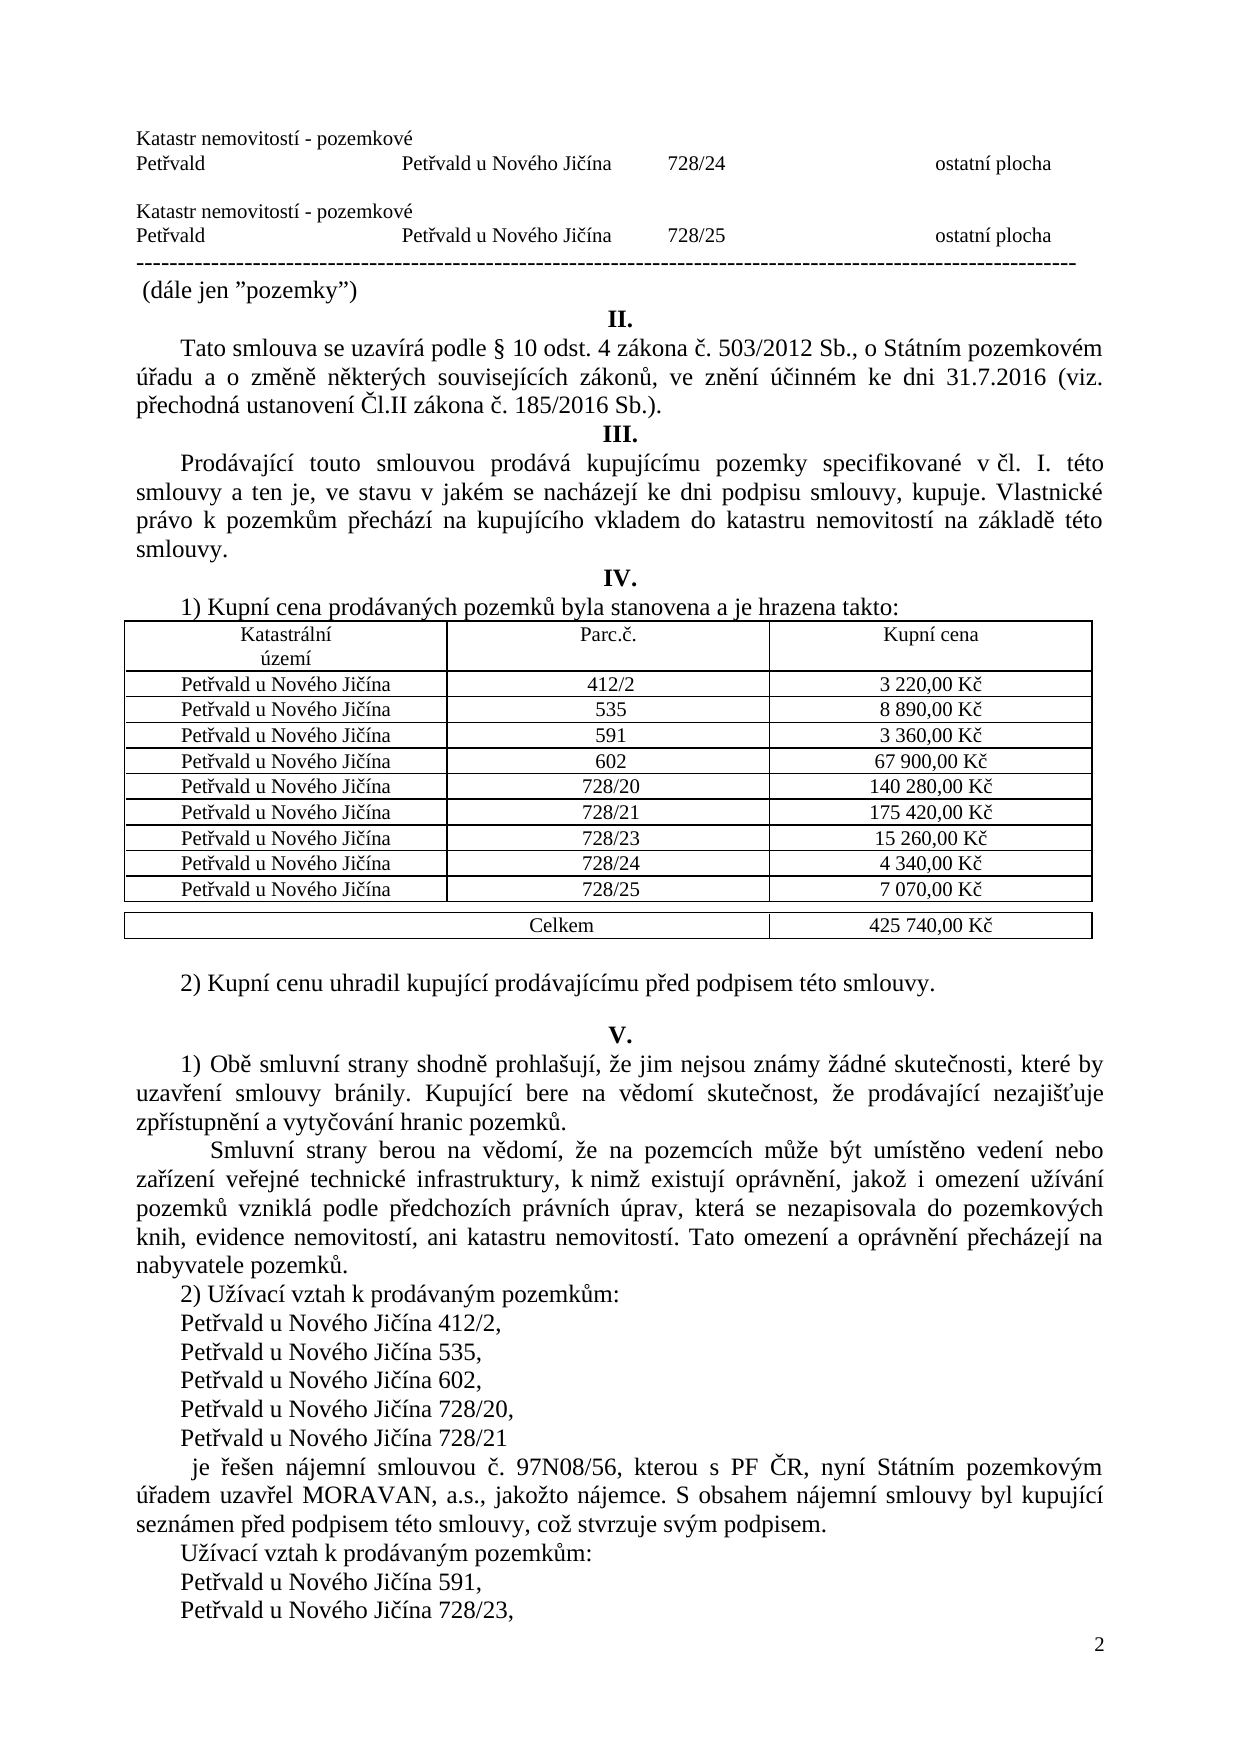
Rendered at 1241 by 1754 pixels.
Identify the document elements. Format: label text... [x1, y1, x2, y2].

text 1) Kupní cena prodávaných pozemků byla stanovena a je hrazena takto: [136, 592, 1104, 620]
text je řešen nájemní smlouvou č. 97N08/56, kterou s PF ČR, nyní Státním pozemkovým úřadem uzavřel MORAVAN, a.s., jakožto nájemce. S obsahem nájemní smlouvy byl kupující seznámen před podpisem této smlouvy, což stvrzuje svým podpisem. [136, 1452, 1104, 1538]
table_cell 535 [448, 697, 769, 721]
table_cell 67 900,00 Kč [770, 749, 1091, 773]
table_cell Petřvald u Nového Jičína [125, 774, 446, 798]
text Petřvald u Nového Jičína 602, [136, 1366, 1104, 1394]
table_cell Petřvald u Nového Jičína [125, 748, 446, 773]
table_cell 728/20 [448, 774, 769, 798]
table_header Kupní cena [770, 622, 1091, 670]
text IV. [136, 563, 1104, 592]
table_cell 3 220,00 Kč [770, 672, 1091, 696]
table_cell 728/24 [448, 851, 769, 875]
text Užívací vztah k prodávaným pozemkům: [136, 1538, 1104, 1567]
text Tato smlouva se uzavírá podle § 10 odst. 4 zákona č. 503/2012 Sb., o Státním pozemkovém úřadu a o změně některých souvisejících zákonů, ve znění účinném ke dni 31.7.2016 (viz. přechodná ustanovení Čl.II zákona č. 185/2016 Sb.). [136, 333, 1104, 419]
text 1) Obě smluvní strany shodně prohlašují, že jim nejsou známy žádné skutečnosti, které by uzavření smlouvy bránily. Kupující bere na vědomí skutečnost, že prodávající nezajišťuje zpřístupnění a vytyčování hranic pozemků. [136, 1049, 1104, 1136]
text Petřvald u Nového Jičína 728/23, [136, 1596, 1104, 1624]
table_cell 15 260,00 Kč [770, 826, 1091, 849]
table_cell 175 420,00 Kč [770, 800, 1091, 824]
table_header Katastrální území [125, 622, 446, 670]
text Petřvald u Nového Jičína 412/2, [136, 1308, 1104, 1337]
text Prodávající touto smlouvou prodává kupujícímu pozemky specifikované v čl. I. této smlouvy a ten je, ve stavu v jakém se nacházejí ke dni podpisu smlouvy, kupuje. Vlastnické právo k pozemkům přechází na kupujícího vkladem do katastru nemovitostí na základě této smlouvy. [136, 448, 1104, 563]
table_cell Petřvald u Nového Jičína [125, 799, 446, 824]
table_cell 591 [448, 723, 769, 747]
text III. [136, 419, 1104, 448]
text 2) Kupní cenu uhradil kupující prodávajícímu před podpisem této smlouvy. [136, 968, 1104, 997]
text II. [136, 304, 1104, 333]
text 2) Užívací vztah k prodávaným pozemkům: [136, 1279, 1104, 1308]
text Petřvald u Nového Jičína 728/20, [136, 1394, 1104, 1423]
text Smluvní strany berou na vědomí, že na pozemcích může být umístěno vedení nebo zařízení veřejné technické infrastruktury, k nimž existují oprávnění, jakož i omezení užívání pozemků vzniklá podle předchozích právních úprav, která se nezapisovala do pozemkových knih, evidence nemovitostí, ani katastru nemovitostí. Tato omezení a oprávnění přecházejí na nabyvatele pozemků. [136, 1136, 1104, 1279]
table_cell 7 070,00 Kč [770, 877, 1091, 901]
table_cell Petřvald u Nového Jičína [125, 851, 446, 875]
table_header 425 740,00 Kč [770, 913, 1091, 937]
table_cell 8 890,00 Kč [770, 697, 1091, 721]
table_cell Petřvald u Nového Jičína [125, 876, 446, 901]
table_cell Petřvald u Nového Jičína [125, 723, 446, 747]
text Petřvald Petřvald u Nového Jičína 728/24 ostatní plocha [136, 150, 1104, 174]
table_header Celkem [125, 913, 769, 937]
text Petřvald Petřvald u Nového Jičína 728/25 ostatní plocha [136, 223, 1104, 247]
table_cell 412/2 [448, 672, 769, 696]
text ----------------------------------------------------------------------------------------------------------------- [136, 247, 1149, 275]
table_cell Petřvald u Nového Jičína [125, 671, 446, 696]
text Petřvald u Nového Jičína 535, [136, 1337, 1104, 1366]
table_header Parc.č. [448, 622, 769, 670]
table_cell 728/23 [448, 826, 769, 849]
table_cell 3 360,00 Kč [770, 723, 1091, 747]
table_cell Petřvald u Nového Jičína [125, 697, 446, 721]
table_cell Petřvald u Nového Jičína [125, 825, 446, 849]
table_cell 4 340,00 Kč [770, 851, 1091, 875]
text Katastr nemovitostí - pozemkové [136, 126, 1104, 150]
table_cell 728/21 [448, 800, 769, 824]
text V. [136, 1021, 1104, 1049]
text Petřvald u Nového Jičína 591, [136, 1567, 1104, 1596]
table_cell 140 280,00 Kč [770, 774, 1091, 798]
text (dále jen ”pozemky”) [136, 275, 1104, 304]
table_cell 728/25 [448, 877, 769, 901]
text Petřvald u Nového Jičína 728/21 [136, 1423, 1104, 1452]
text Katastr nemovitostí - pozemkové [136, 198, 1104, 223]
table_cell 602 [448, 749, 769, 773]
